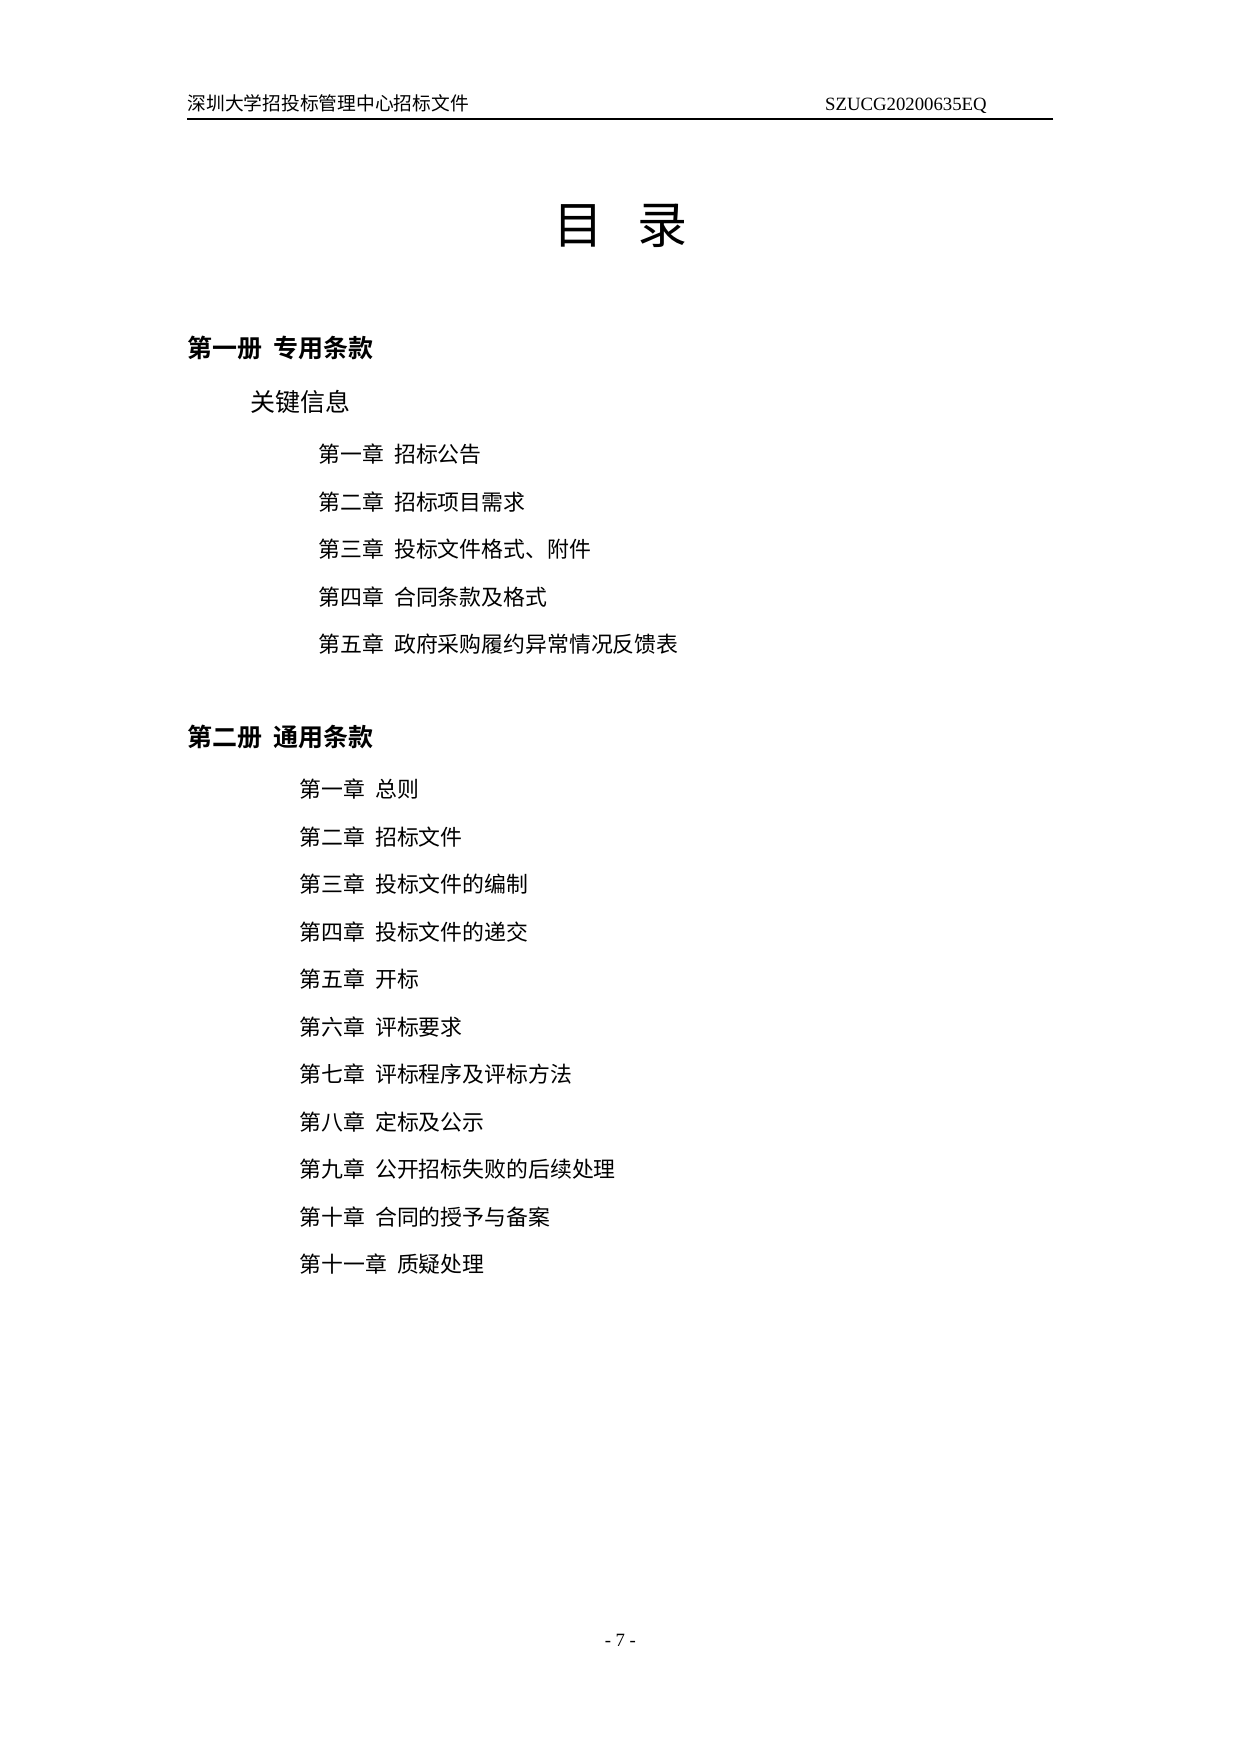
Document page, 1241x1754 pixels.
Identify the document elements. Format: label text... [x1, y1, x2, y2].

list 第十章 合同的授予与备案 [187, 1199, 1053, 1231]
list 第十一章 质疑处理 [187, 1247, 1053, 1279]
text 第二册 通用条款 [187, 718, 1053, 754]
list 第六章 评标要求 [187, 1009, 1053, 1041]
text 第五章 政府采购履约异常情况反馈表 [253, 627, 1053, 659]
text 第一册 专用条款 [187, 328, 1053, 364]
text 第二章 招标项目需求 [253, 484, 1053, 516]
list 第二章 招标文件 [187, 819, 1053, 851]
list 第九章 公开招标失败的后续处理 [187, 1152, 1053, 1184]
list 第一章 总则 [187, 772, 1053, 804]
text 第三章 投标文件格式、附件 [253, 532, 1053, 564]
text 第一章 招标公告 [253, 437, 1053, 469]
list 第四章 投标文件的递交 [187, 914, 1053, 946]
list 第五章 开标 [187, 962, 1053, 994]
list 第八章 定标及公示 [187, 1104, 1053, 1136]
text 第四章 合同条款及格式 [253, 579, 1053, 611]
list 第七章 评标程序及评标方法 [187, 1057, 1053, 1089]
list 第三章 投标文件的编制 [187, 867, 1053, 899]
text 关键信息 [187, 383, 1053, 419]
subtitle 目 录 [187, 185, 1053, 258]
